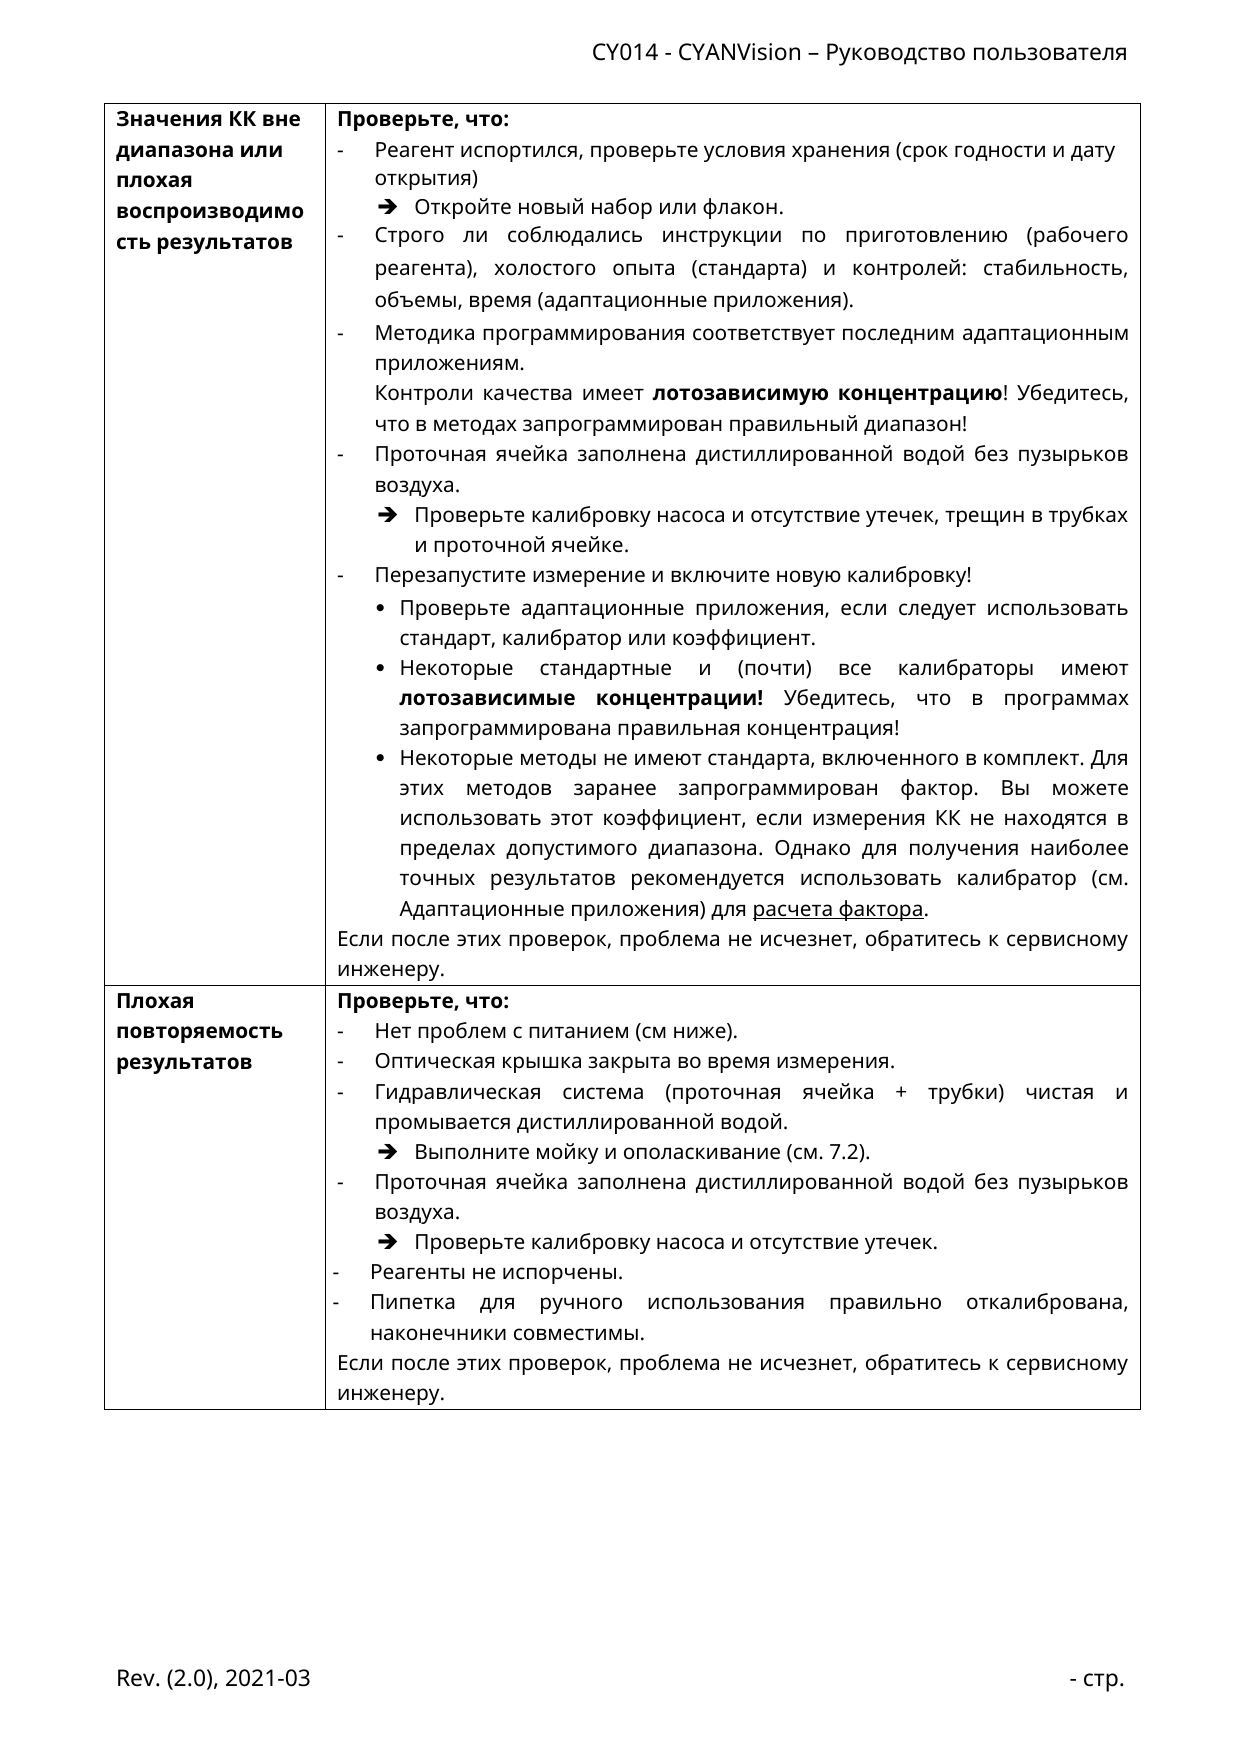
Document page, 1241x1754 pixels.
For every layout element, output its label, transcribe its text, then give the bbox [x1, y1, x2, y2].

table_cell Проверьте, что: Реагент испортился, проверьте условия хранения (срок годности и дату открытия) Откройте новый набор или флакон. Строго ли соблюдались инструкции по приготовлению (рабочего реагента), холостого опыта (стандарта) и контролей: стабильность, объемы, время (адаптационные приложения). Методика программирования соответствует последним адаптационным приложениям. Контроли качества имеет лотозависимую концентрацию! Убедитесь, что в методах запрограммирован правильный диапазон! Проточная ячейка заполнена дистиллированной водой без пузырьков воздуха. Проверьте калибровку насоса и отсутствие утечек, трещин в трубках и проточной ячейке. Перезапустите измерение и включите новую калибровку! Проверьте адаптационные приложения, если следует использовать стандарт, калибратор или коэффициент. Некоторые стандартные и (почти) все калибраторы имеют лотозависимые концентрации! Убедитесь, что в программах запрограммирована правильная концентрация! Некоторые методы не имеют стандарта, включенного в комплект. Для этих методов заранее запрограммирован фактор. Вы можете использовать этот коэффициент, если измерения КК не находятся в пределах допустимого диапазона. Однако для получения наиболее точных результатов рекомендуется использовать калибратор (см. Адаптационные приложения) для расчета фактора. Если после этих проверок, проблема не исчезнет, обратитесь к сервисному инженеру. [326, 104, 1140, 985]
table_cell Проверьте, что: Нет проблем с питанием (см ниже). Оптическая крышка закрыта во время измерения. Гидравлическая система (проточная ячейка + трубки) чистая и промывается дистиллированной водой. Выполните мойку и ополаскивание (см. 7.2). Проточная ячейка заполнена дистиллированной водой без пузырьков воздуха. Проверьте калибровку насоса и отсутствие утечек. Реагенты не испорчены. Пипетка для ручного использования правильно откалибрована, наконечники совместимы. Если после этих проверок, проблема не исчезнет, обратитесь к сервисному инженеру. [326, 986, 1140, 1409]
table_cell Плохая повторяемость результатов [105, 986, 325, 1409]
table_cell Значения КК вне диапазона или плохая воспроизводимость результатов [105, 104, 325, 985]
